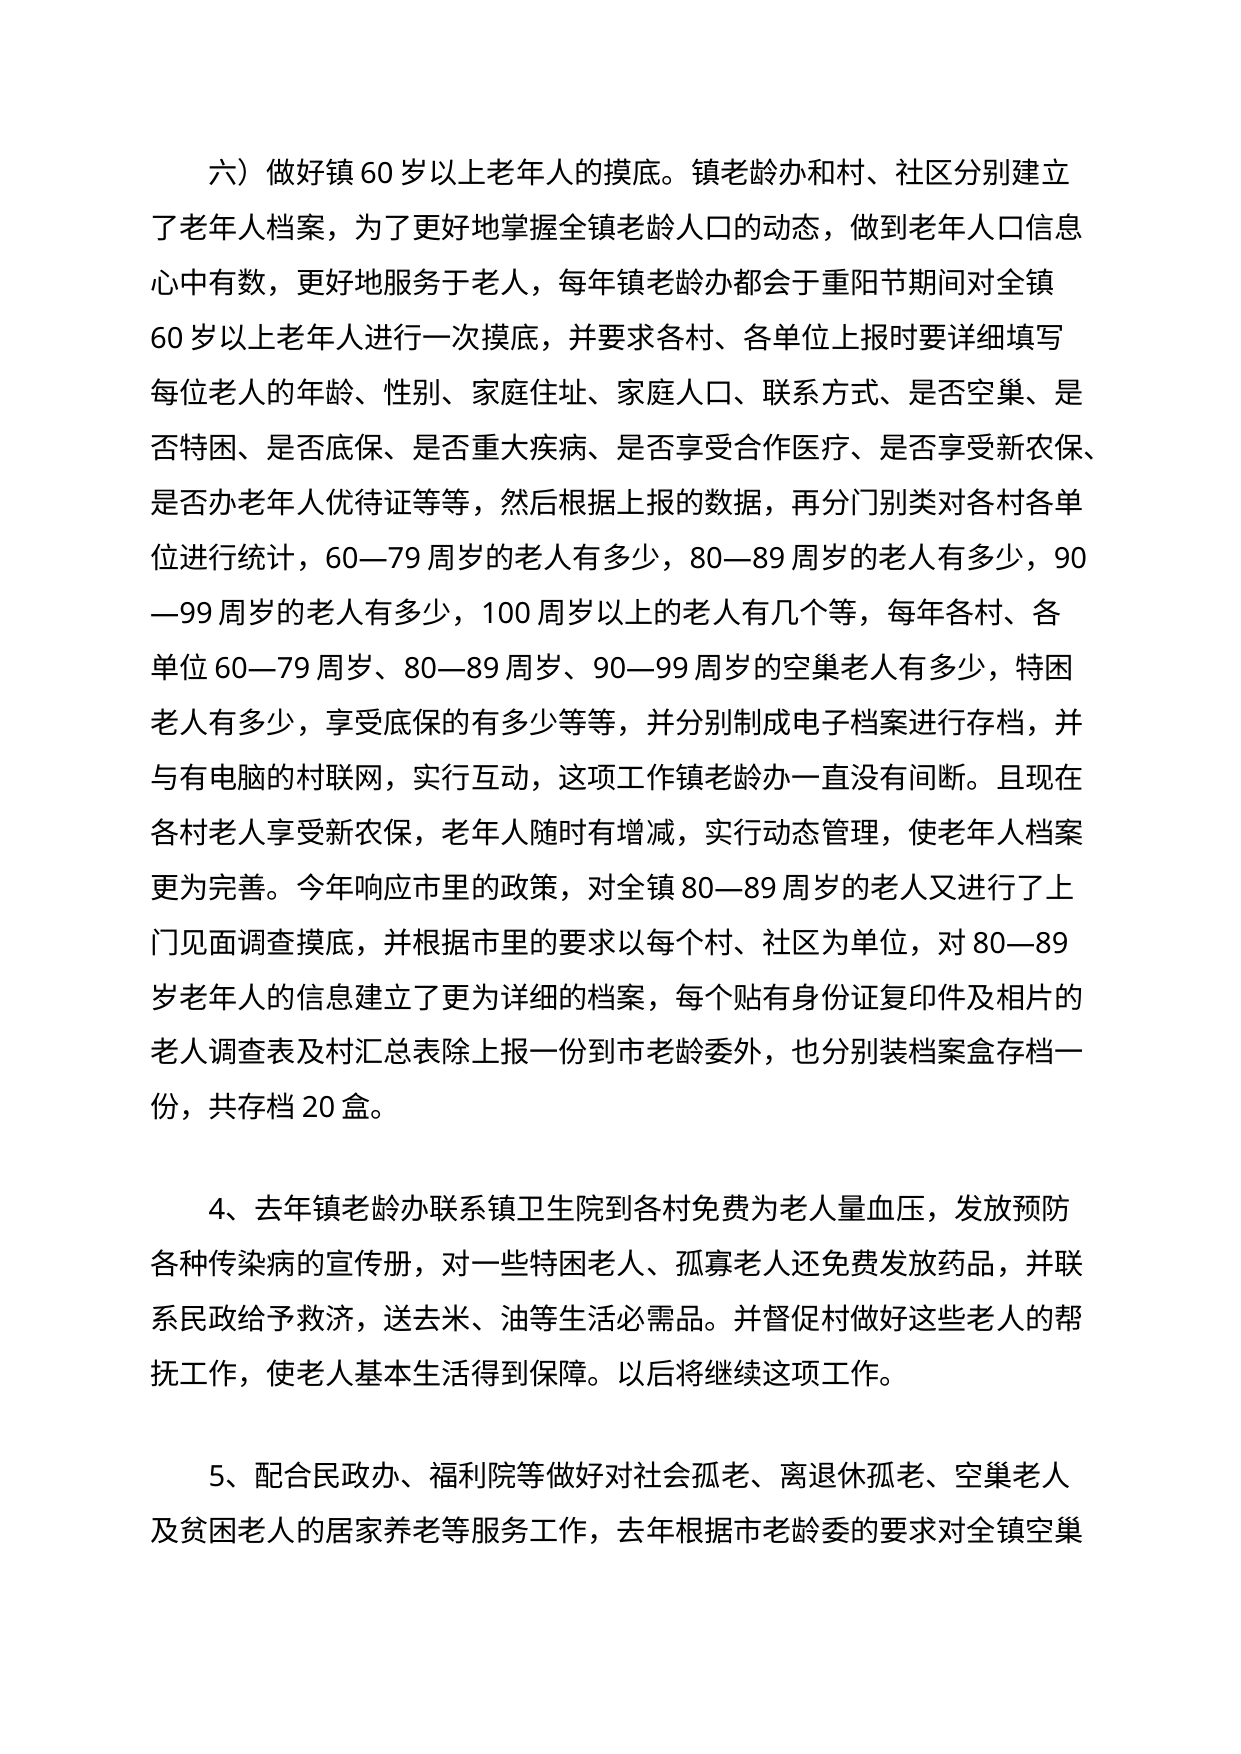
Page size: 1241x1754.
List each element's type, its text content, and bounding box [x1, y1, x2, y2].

text 4、去年镇老龄办联系镇卫生院到各村免费为老人量血压，发放预防各种传染病的宣传册，对一些特困老人、孤寡老人还免费发放药品，并联系民政给予救济，送去米、油等生活必需品。并督促村做好这些老人的帮抚工作，使老人基本生活得到保障。以后将继续这项工作。 [150, 1186, 1090, 1393]
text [150, 1452, 1090, 1550]
text 六）做好镇60岁以上老年人的摸底。镇老龄办和村、社区分别建立了老年人档案，为了更好地掌握全镇老龄人口的动态，做到老年人口信息心中有数，更好地服务于老人，每年镇老龄办都会于重阳节期间对全镇60岁以上老年人进行一次摸底，并要求各村、各单位上报时要详细填写每位老人的年龄、性别、家庭住址、家庭人口、联系方式、是否空巢、是否特困、是否底保、是否重大疾病、是否享受合作医疗、是否享受新农保、是否办老年人优待证等等，然后根据上报的数据，再分门别类对各村各单位进行统计，60—79周岁的老人有多少，80—89周岁的老人有多少，90—99周岁的老人有多少，100周岁以上的老人有几个等，每年各村、各单位60—79周岁、80—89周岁、90—99周岁的空巢老人有多少，特困老人有多少，享受底保的有多少等等，并分别制成电子档案进行存档，并与有电脑的村联网，实行互动，这项工作镇老龄办一直没有间断。且现在各村老人享受新农保，老年人随时有增减，实行动态管理，使老年人档案更为完善。今年响应市里的政策，对全镇80—89周岁的老人又进行了上门见面调查摸底，并根据市里的要求以每个村、社区为单位，对80—89岁老年人的信息建立了更为详细的档案，每个贴有身份证复印件及相片的老人调查表及村汇总表除上报一份到市老龄委外，也分别装档案盒存档一份，共存档20盒。 [150, 150, 1090, 1126]
